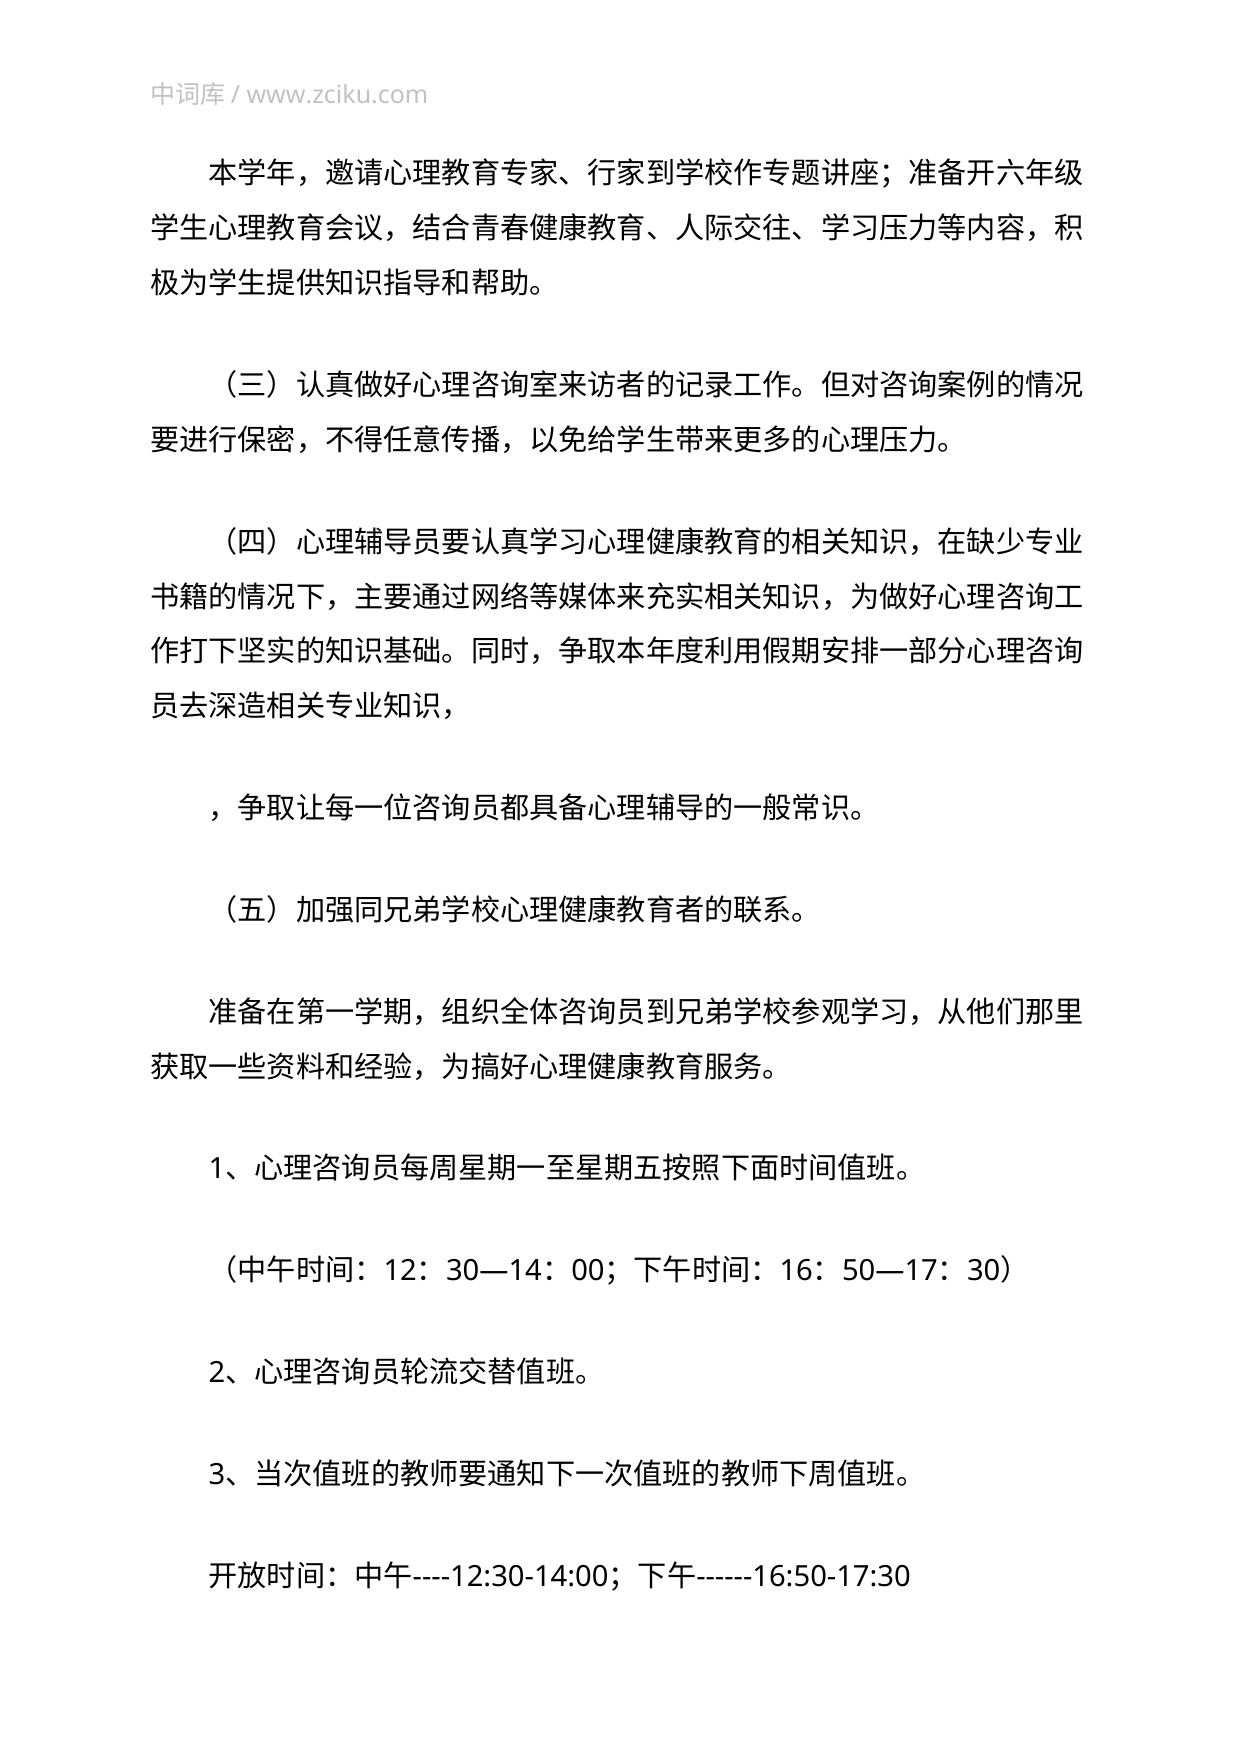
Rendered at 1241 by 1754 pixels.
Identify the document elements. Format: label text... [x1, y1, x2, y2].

text （五）加强同兄弟学校心理健康教育者的联系。 [150, 886, 1090, 929]
text 本学年，邀请心理教育专家、行家到学校作专题讲座；准备开六年级学生心理教育会议，结合青春健康教育、人际交往、学习压力等内容，积极为学生提供知识指导和帮助。 [150, 150, 1090, 302]
text 2、心理咨询员轮流交替值班。 [150, 1349, 1090, 1391]
text （四）心理辅导员要认真学习心理健康教育的相关知识，在缺少专业书籍的情况下，主要通过网络等媒体来充实相关知识，为做好心理咨询工作打下坚实的知识基础。同时，争取本年度利用假期安排一部分心理咨询员去深造相关专业知识， [150, 518, 1090, 725]
text （中午时间：12：30—14：00；下午时间：16：50—17：30） [150, 1247, 1090, 1289]
text 3、当次值班的教师要通知下一次值班的教师下周值班。 [150, 1451, 1090, 1493]
text 开放时间：中午----12:30-14:00；下午------16:50-17:30 [150, 1553, 1090, 1595]
text ，争取让每一位咨询员都具备心理辅导的一般常识。 [150, 785, 1090, 827]
text 准备在第一学期，组织全体咨询员到兄弟学校参观学习，从他们那里获取一些资料和经验，为搞好心理健康教育服务。 [150, 988, 1090, 1085]
text 1、心理咨询员每周星期一至星期五按照下面时间值班。 [150, 1145, 1090, 1187]
text （三）认真做好心理咨询室来访者的记录工作。但对咨询案例的情况要进行保密，不得任意传播，以免给学生带来更多的心理压力。 [150, 362, 1090, 459]
